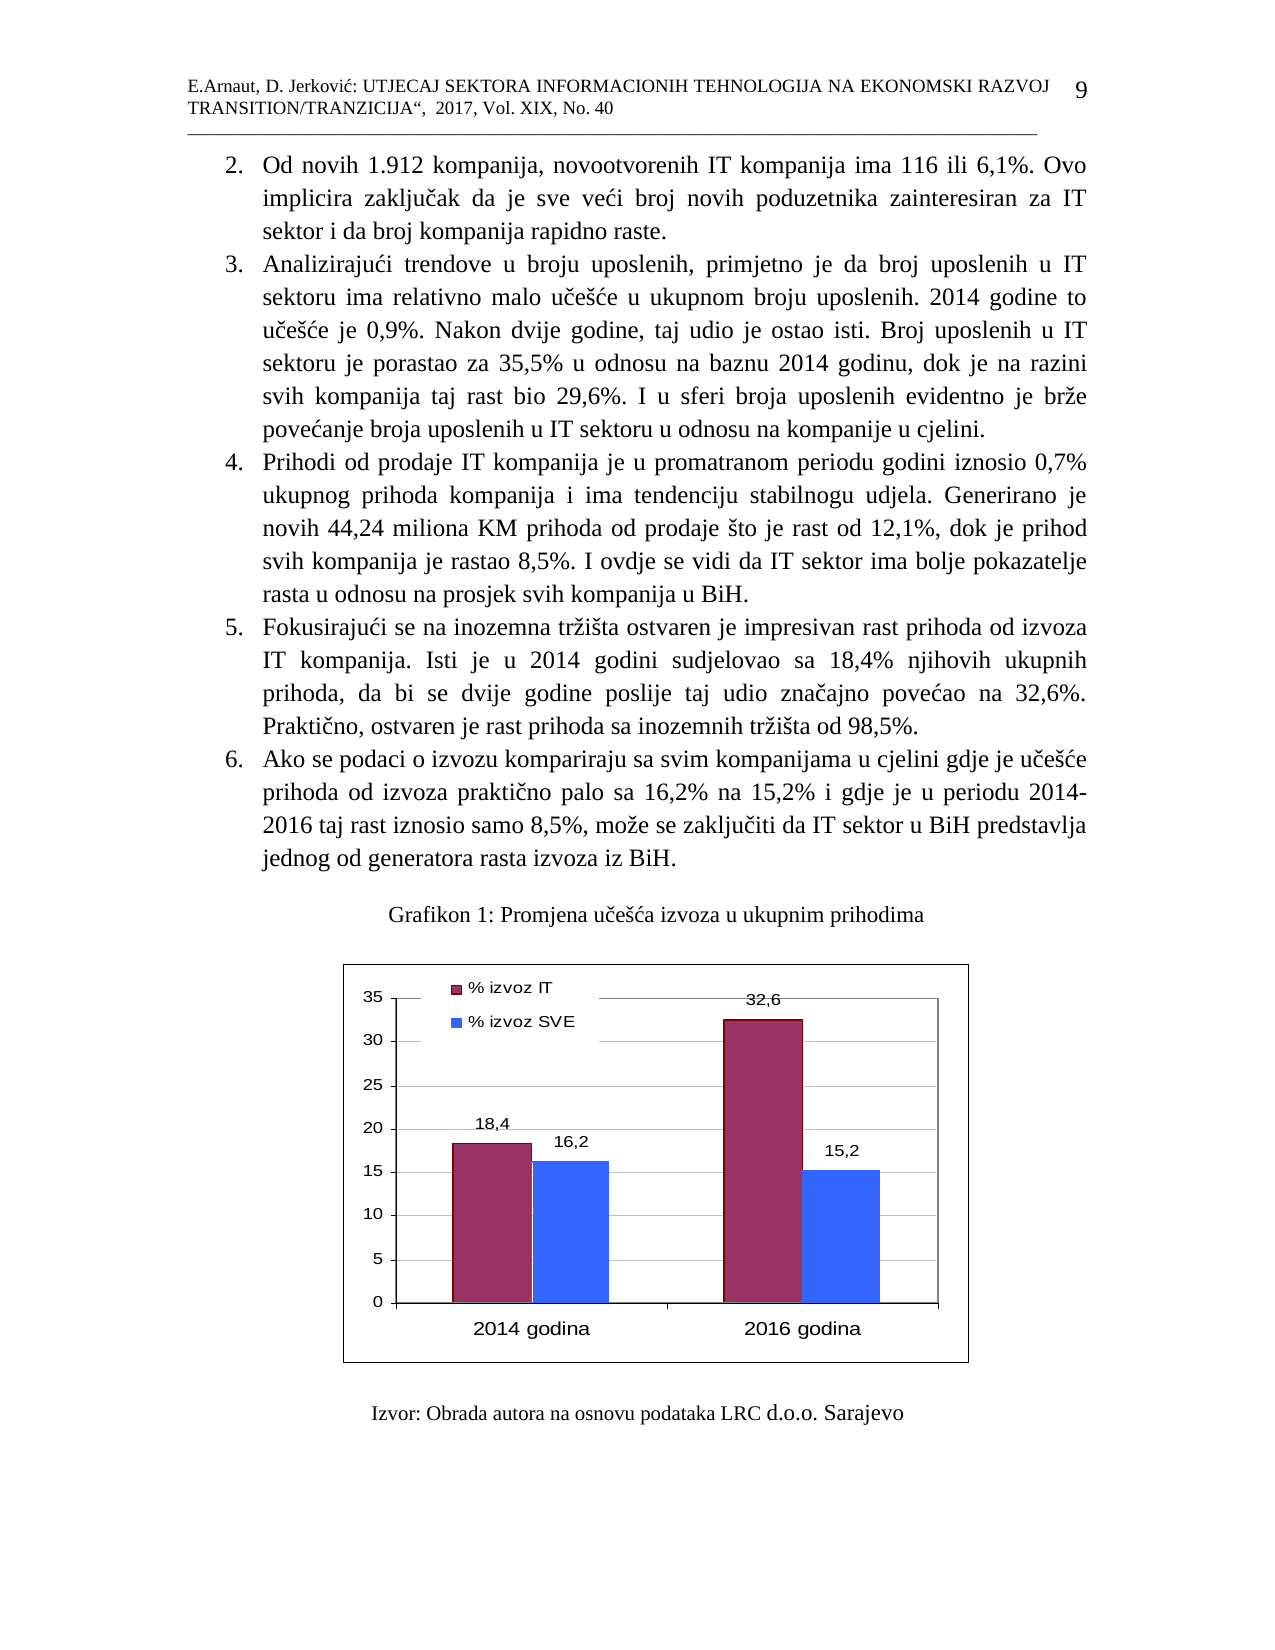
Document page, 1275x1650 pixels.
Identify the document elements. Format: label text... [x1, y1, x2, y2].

list Fokusirajući se na inozemna tržišta ostvaren je impresivan rast prihoda od izvoza IT kompanija. Isti je u 2014 godini sudjelovao sa 18,4% njihovih ukupnih prihoda, da bi se dvije godine poslije taj udio značajno povećao na 32,6%. Praktično, ostvaren je rast prihoda sa inozemnih tržišta od 98,5%. [225, 612, 1088, 740]
list Prihodi od prodaje IT kompanija je u promatranom periodu godini iznosio 0,7% ukupnog prihoda kompanija i ima tendenciju stabilnogu udjela. Generirano je novih 44,24 miliona KM prihoda od prodaje što je rast od 12,1%, dok je prihod svih kompanija je rastao 8,5%. I ovdje se vidi da IT sektor ima bolje pokazatelje rasta u odnosu na prosjek svih kompanija u BiH. [225, 447, 1088, 608]
list Analizirajući trendove u broju uposlenih, primjetno je da broj uposlenih u IT sektoru ima relativno malo učešće u ukupnom broju uposlenih. 2014 godine to učešće je 0,9%. Nakon dvije godine, taj udio je ostao isti. Broj uposlenih u IT sektoru je porastao za 35,5% u odnosu na baznu 2014 godinu, dok je na razini svih kompanija taj rast bio 29,6%. I u sferi broja uposlenih evidentno je brže povećanje broja uposlenih u IT sektoru u odnosu na kompanije u cjelini. [225, 249, 1088, 443]
text Grafikon 1: Promjena učešća izvoza u ukupnim prihodima [225, 901, 1088, 928]
list Od novih 1.912 kompanija, novootvorenih IT kompanija ima 116 ili 6,1%. Ovo implicira zaključak da je sve veći broj novih poduzetnika zainteresiran za IT sektor i da broj kompanija rapidno raste. [225, 150, 1088, 245]
text Izvor: Obrada autora na osnovu podataka LRC d.o.o. Sarajevo [187, 1398, 1088, 1425]
list Ako se podaci o izvozu kompariraju sa svim kompanijama u cjelini gdje je učešće prihoda od izvoza praktično palo sa 16,2% na 15,2% i gdje je u periodu 2014-2016 taj rast iznosio samo 8,5%, može se zaključiti da IT sektor u BiH predstavlja jednog od generatora rasta izvoza iz BiH. [225, 744, 1088, 872]
